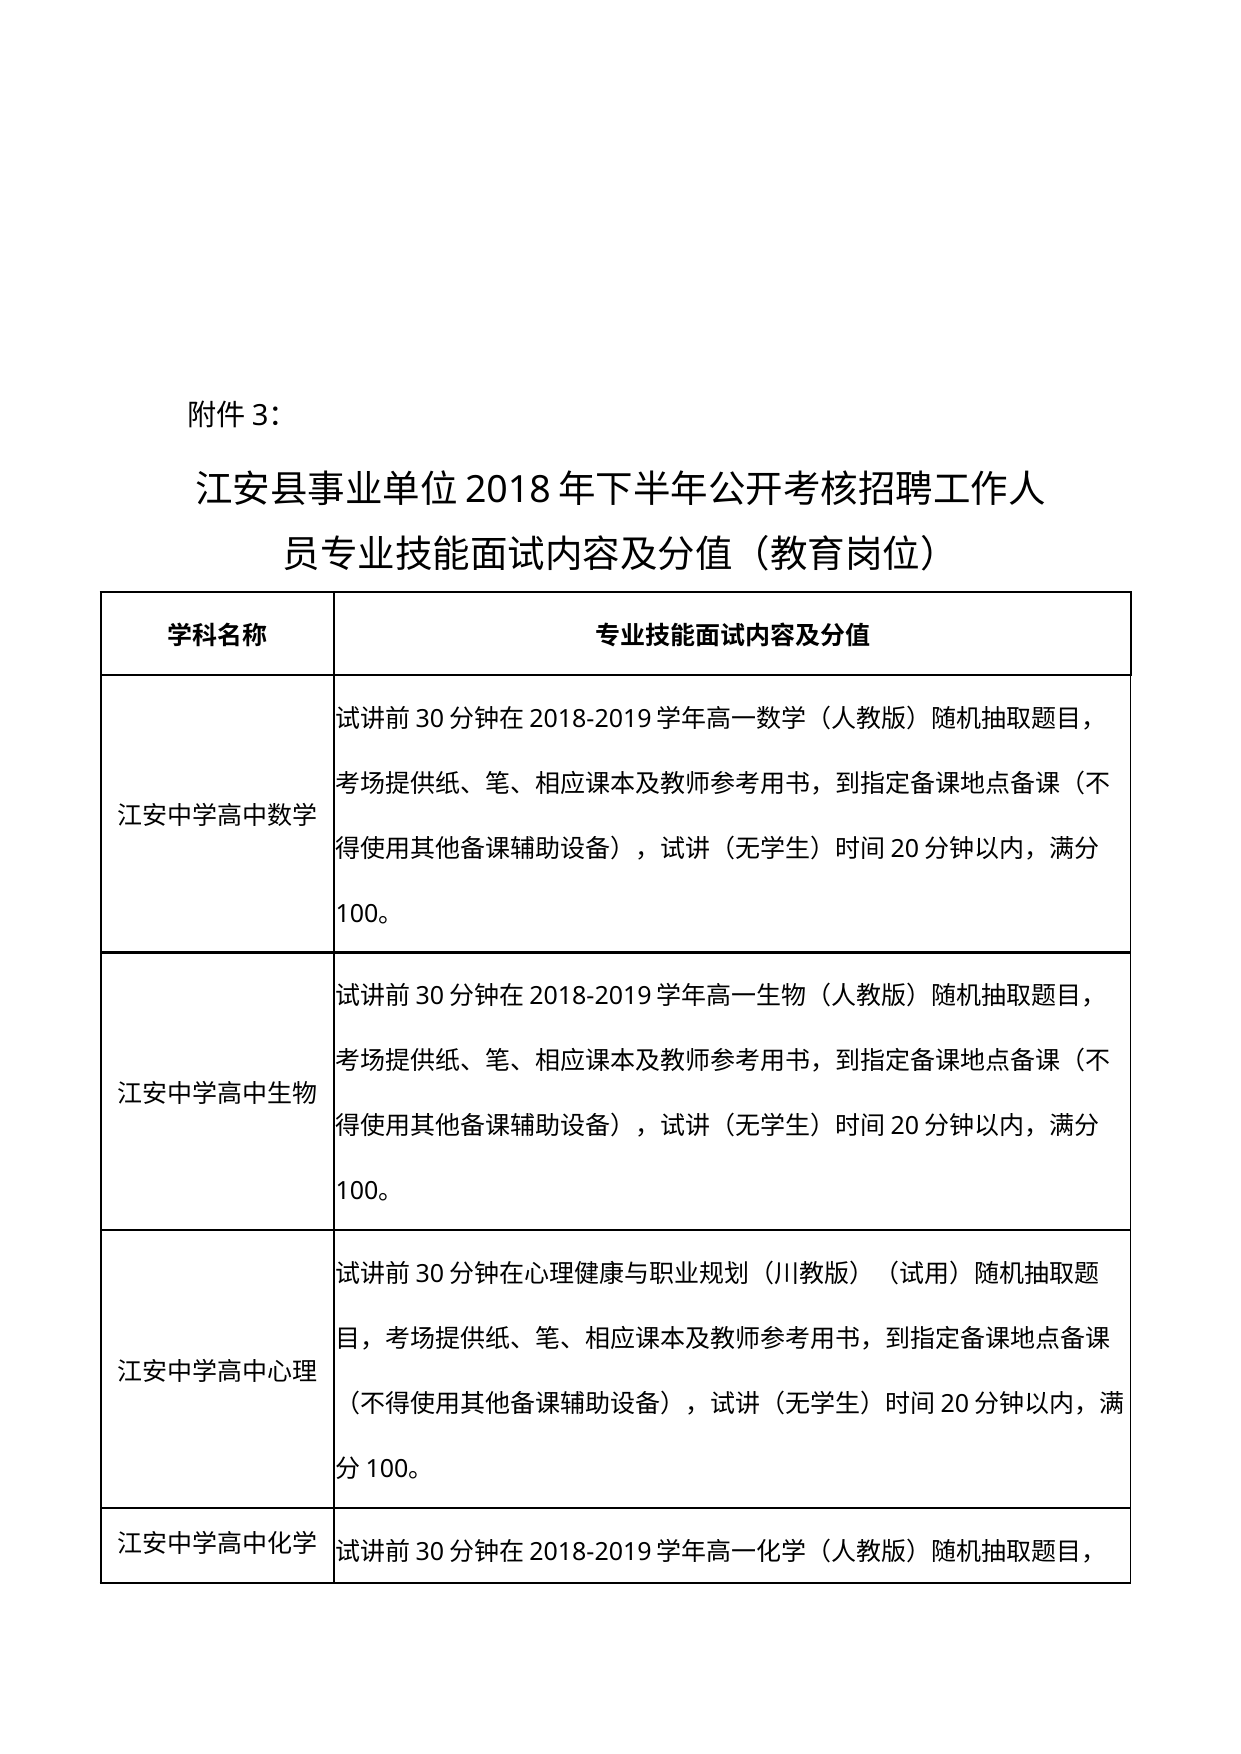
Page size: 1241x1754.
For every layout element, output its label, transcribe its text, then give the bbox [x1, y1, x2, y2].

table_cell 试讲前30分钟在2018-2019学年高一数学（人教版）随机抽取题目，考场提供纸、笔、相应课本及教师参考用书，到指定备课地点备课（不得使用其他备课辅助设备），试讲（无学生）时间20分钟以内，满分100。 [335, 676, 1130, 951]
table_header [1132, 591, 1140, 626]
table_cell [1131, 951, 1140, 1229]
table_cell [1131, 1507, 1140, 1582]
text 江安县事业单位2018年下半年公开考核招聘工作人员专业技能面试内容及分值（教育岗位） [187, 453, 1053, 583]
table_cell 试讲前30分钟在心理健康与职业规划（川教版）（试用）随机抽取题目，考场提供纸、笔、相应课本及教师参考用书，到指定备课地点备课（不得使用其他备课辅助设备），试讲（无学生）时间20分钟以内，满分100。 [335, 1231, 1130, 1507]
table_cell 江安中学高中心理 [102, 1231, 333, 1507]
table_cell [335, 1509, 1130, 1582]
table_header 专业技能面试内容及分值 [335, 593, 1130, 674]
table_cell 江安中学高中化学 [102, 1509, 333, 1582]
table_cell 江安中学高中数学 [102, 676, 333, 951]
table_cell [1131, 674, 1140, 951]
text 附件3： [187, 380, 1053, 445]
table_header 学科名称 [102, 593, 333, 674]
table_cell 江安中学高中生物 [102, 954, 333, 1229]
table_cell 试讲前30分钟在2018-2019学年高一生物（人教版）随机抽取题目，考场提供纸、笔、相应课本及教师参考用书，到指定备课地点备课（不得使用其他备课辅助设备），试讲（无学生）时间20分钟以内，满分100。 [335, 954, 1130, 1229]
table_cell [1131, 1229, 1140, 1507]
table_cell [1132, 626, 1140, 674]
